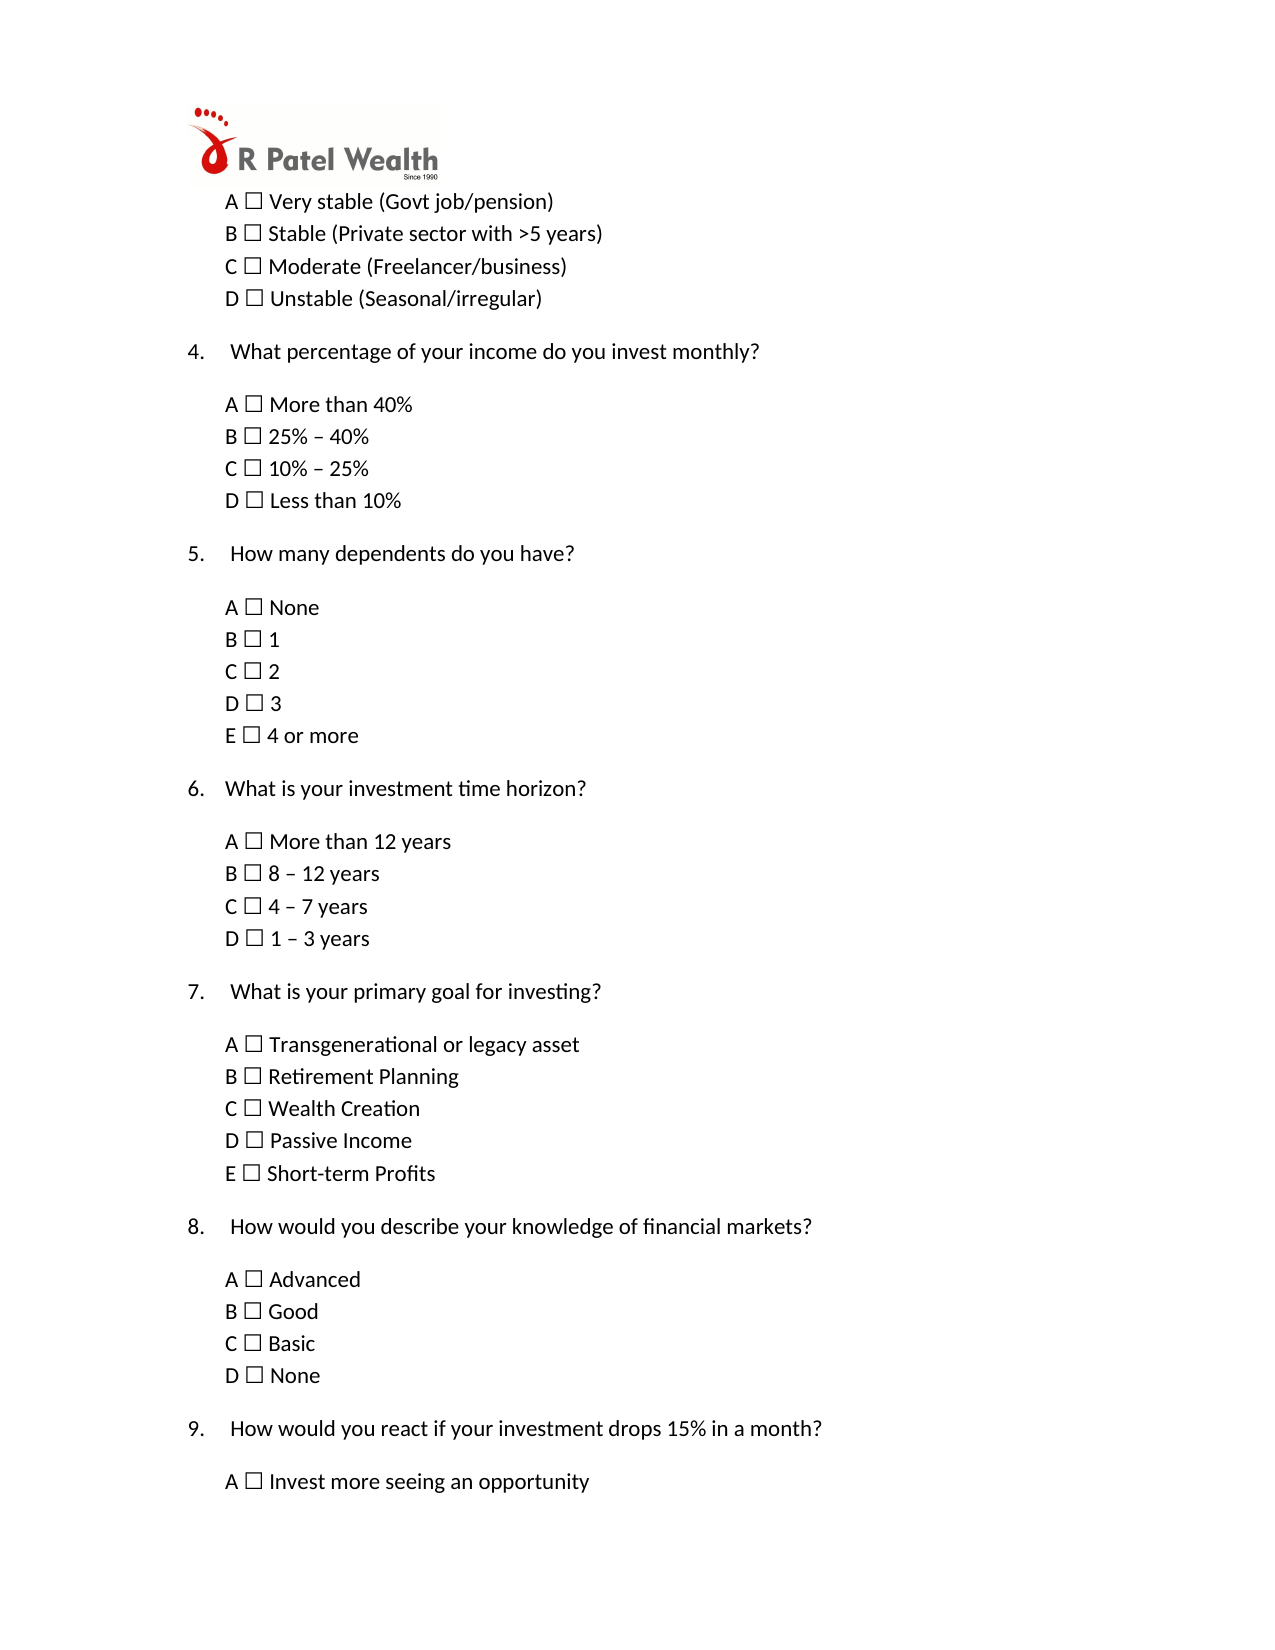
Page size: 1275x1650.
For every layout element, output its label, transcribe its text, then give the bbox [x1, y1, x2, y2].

list D ☐ Less than 10% [225, 487, 1087, 514]
list B ☐ 25% – 40% [225, 422, 1087, 450]
list What is your primary goal for investing? [187, 977, 1087, 1005]
list C ☐ Moderate (Freelancer/business) [225, 252, 1087, 280]
list C ☐ 10% – 25% [225, 454, 1087, 482]
picture [187, 103, 442, 188]
list D ☐ 1 – 3 years [225, 924, 1087, 952]
list A ☐ Advanced [225, 1265, 1087, 1293]
list What percentage of your income do you invest monthly? [187, 337, 1087, 365]
list A ☐ Invest more seeing an opportunity [225, 1467, 1087, 1495]
list What is your investment time horizon? [187, 774, 1087, 802]
list B ☐ Retirement Planning [225, 1062, 1087, 1090]
list A ☐ None [225, 593, 1087, 621]
list A ☐ Very stable (Govt job/pension) [225, 187, 1087, 215]
list How would you describe your knowledge of financial markets? [187, 1212, 1087, 1240]
list C ☐ 4 – 7 years [225, 892, 1087, 920]
list D ☐ Unstable (Seasonal/irregular) [225, 284, 1087, 312]
list C ☐ 2 [225, 657, 1087, 685]
list C ☐ Basic [225, 1329, 1087, 1357]
list A ☐ More than 12 years [225, 827, 1087, 855]
list B ☐ 1 [225, 625, 1087, 653]
list D ☐ Passive Income [225, 1127, 1087, 1154]
list B ☐ 8 – 12 years [225, 859, 1087, 888]
list B ☐ Good [225, 1297, 1087, 1325]
list How would you react if your investment drops 15% in a month? [187, 1414, 1087, 1442]
list A ☐ More than 40% [225, 390, 1087, 418]
list D ☐ 3 [225, 689, 1087, 717]
list E ☐ Short-term Profits [225, 1159, 1087, 1187]
list B ☐ Stable (Private sector with >5 years) [225, 219, 1087, 248]
list E ☐ 4 or more [225, 721, 1087, 749]
list C ☐ Wealth Creation [225, 1094, 1087, 1122]
list A ☐ Transgenerational or legacy asset [225, 1030, 1087, 1058]
list D ☐ None [225, 1361, 1087, 1389]
list How many dependents do you have? [187, 539, 1087, 568]
